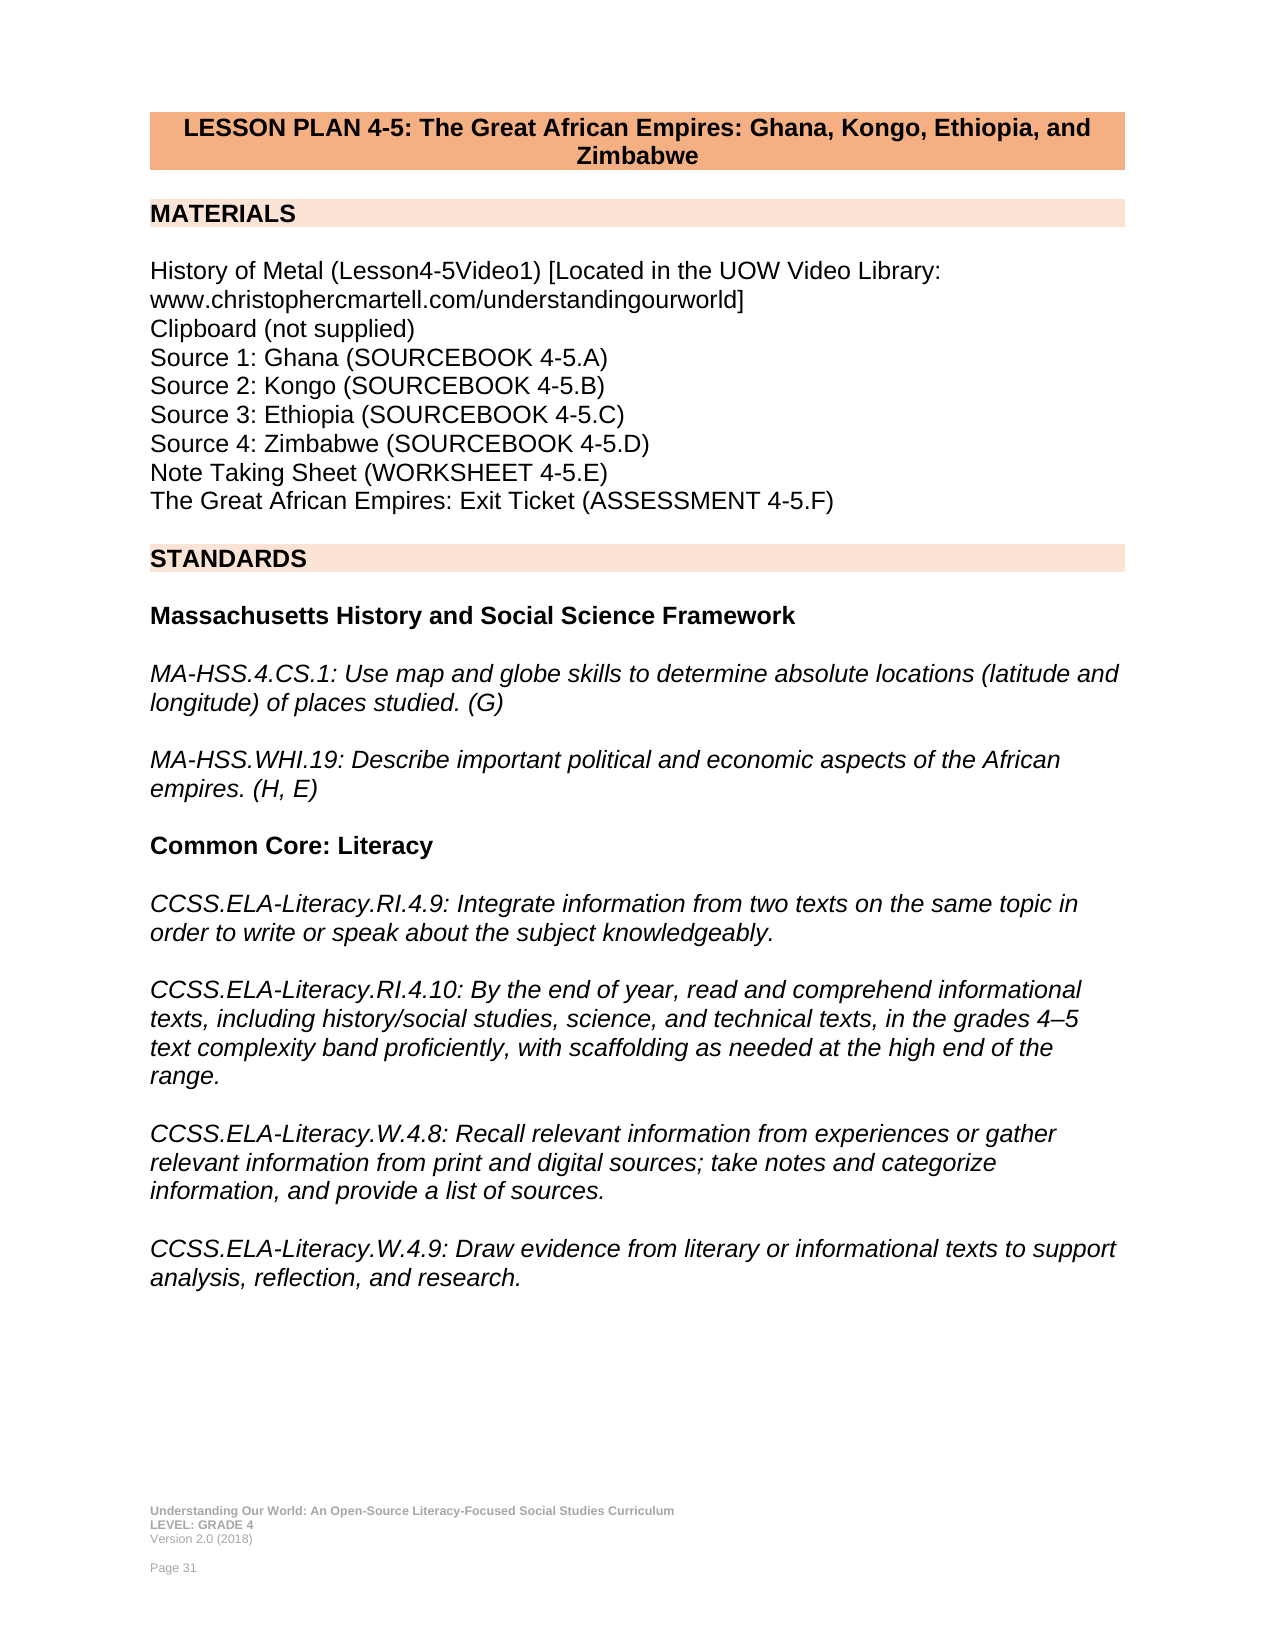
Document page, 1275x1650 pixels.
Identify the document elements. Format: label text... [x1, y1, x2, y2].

text Source 1: Ghana (SOURCEBOOK 4-5.A) [150, 342, 1125, 371]
text CCSS.ELA-Literacy.RI.4.10: By the end of year, read and comprehend informational texts, including history/social studies, science, and technical texts, in the grades 4–5 text complexity band proficiently, with scaffolding as needed at the high end of the range. [150, 975, 1125, 1090]
text MA-HSS.4.CS.1: Use map and globe skills to determine absolute locations (latitude and longitude) of places studied. (G) [150, 659, 1125, 716]
text Source 4: Zimbabwe (SOURCEBOOK 4-5.D) [150, 429, 1125, 457]
text Source 2: Kongo (SOURCEBOOK 4-5.B) [150, 371, 1125, 400]
text Common Core: Literacy [150, 831, 1125, 860]
text History of Metal (Lesson4-5Video1) [Located in the UOW Video Library: www.christophercmartell.com/understandingourworld] [150, 256, 1125, 314]
text CCSS.ELA-Literacy.W.4.8: Recall relevant information from experiences or gather relevant information from print and digital sources; take notes and categorize information, and provide a list of sources. [150, 1119, 1125, 1205]
text CCSS.ELA-Literacy.W.4.9: Draw evidence from literary or informational texts to support analysis, reflection, and research. [150, 1234, 1125, 1291]
text Note Taking Sheet (WORKSHEET 4-5.E) [150, 457, 1125, 486]
text LESSON PLAN 4-5: The Great African Empires: Ghana, Kongo, Ethiopia, and Zimbabwe [150, 112, 1125, 170]
text STANDARDS [150, 544, 1125, 572]
text Clipboard (not supplied) [150, 314, 1125, 342]
text MA-HSS.WHI.19: Describe important political and economic aspects of the African empires. (H, E) [150, 745, 1125, 802]
text Source 3: Ethiopia (SOURCEBOOK 4-5.C) [150, 400, 1125, 429]
text MATERIALS [150, 199, 1125, 227]
text The Great African Empires: Exit Ticket (ASSESSMENT 4-5.F) [150, 486, 1125, 515]
text Massachusetts History and Social Science Framework [150, 601, 1125, 630]
text CCSS.ELA-Literacy.RI.4.9: Integrate information from two texts on the same topic in order to write or speak about the subject knowledgeably. [150, 889, 1125, 946]
